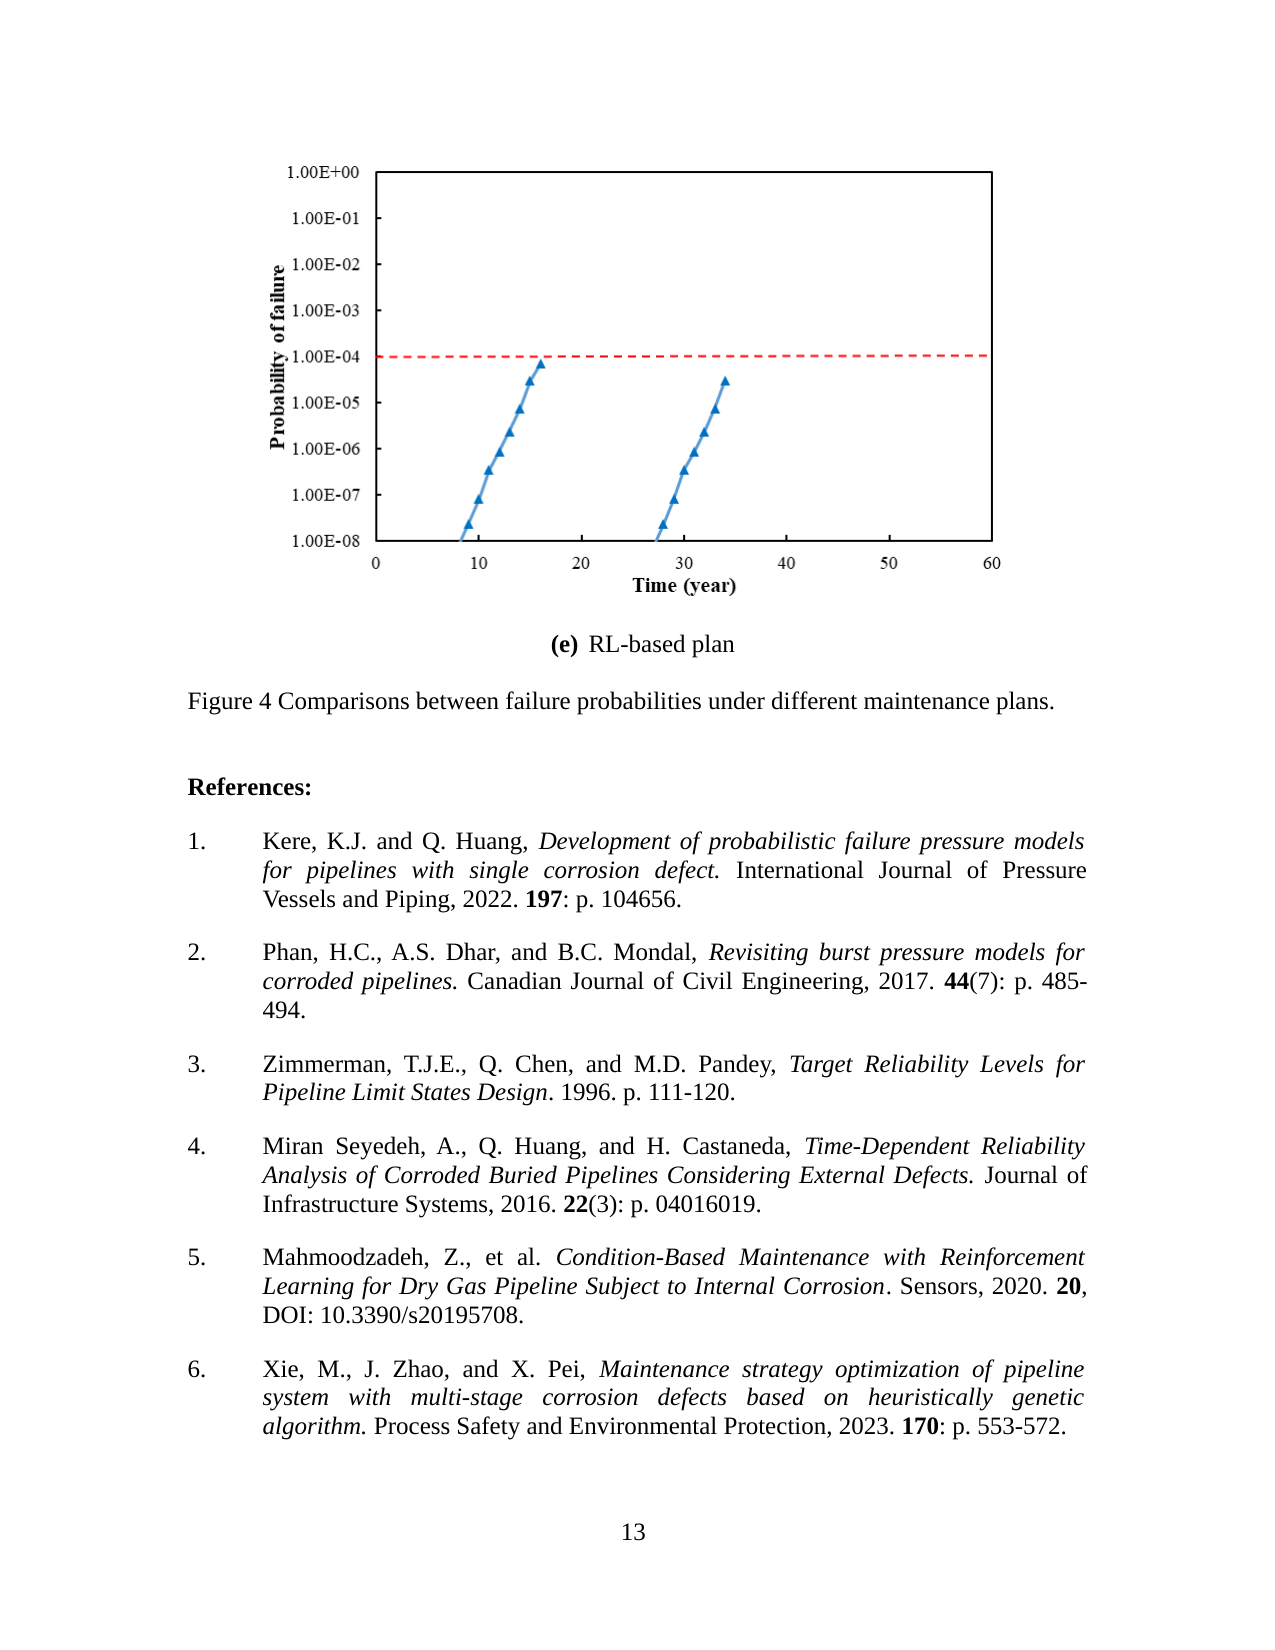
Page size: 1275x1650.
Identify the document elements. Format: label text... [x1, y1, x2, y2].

text 1. Kere, K.J. and Q. Huang, Development of probabilistic failure pressure models for pipelines with single corrosion defect. International Journal of Pressure Vessels and Piping, 2022. 197: p. 104656. [187, 826, 1087, 912]
text 2. Phan, H.C., A.S. Dhar, and B.C. Mondal, Revisiting burst pressure models for corroded pipelines. Canadian Journal of Civil Engineering, 2017. 44(7): p. 485-494. [187, 937, 1087, 1024]
text 4. Miran Seyedeh, A., Q. Huang, and H. Castaneda, Time-Dependent Reliability Analysis of Corroded Buried Pipelines Considering External Defects. Journal of Infrastructure Systems, 2016. 22(3): p. 04016019. [187, 1131, 1087, 1217]
text Figure 4 Comparisons between failure probabilities under different maintenance plans. [187, 686, 1087, 715]
picture [262, 150, 1013, 600]
text 3. Zimmerman, T.J.E., Q. Chen, and M.D. Pandey, Target Reliability Levels for Pipeline Limit States Design. 1996. p. 111-120. [187, 1049, 1087, 1106]
list RL-based plan [198, 629, 1087, 657]
text 5. Mahmoodzadeh, Z., et al. Condition-Based Maintenance with Reinforcement Learning for Dry Gas Pipeline Subject to Internal Corrosion. Sensors, 2020. 20, DOI: 10.3390/s20195708. [187, 1242, 1087, 1329]
text 6. Xie, M., J. Zhao, and X. Pei, Maintenance strategy optimization of pipeline system with multi-stage corrosion defects based on heuristically genetic algorithm. Process Safety and Environmental Protection, 2023. 170: p. 553-572. [187, 1354, 1087, 1440]
text References: [187, 772, 1087, 801]
